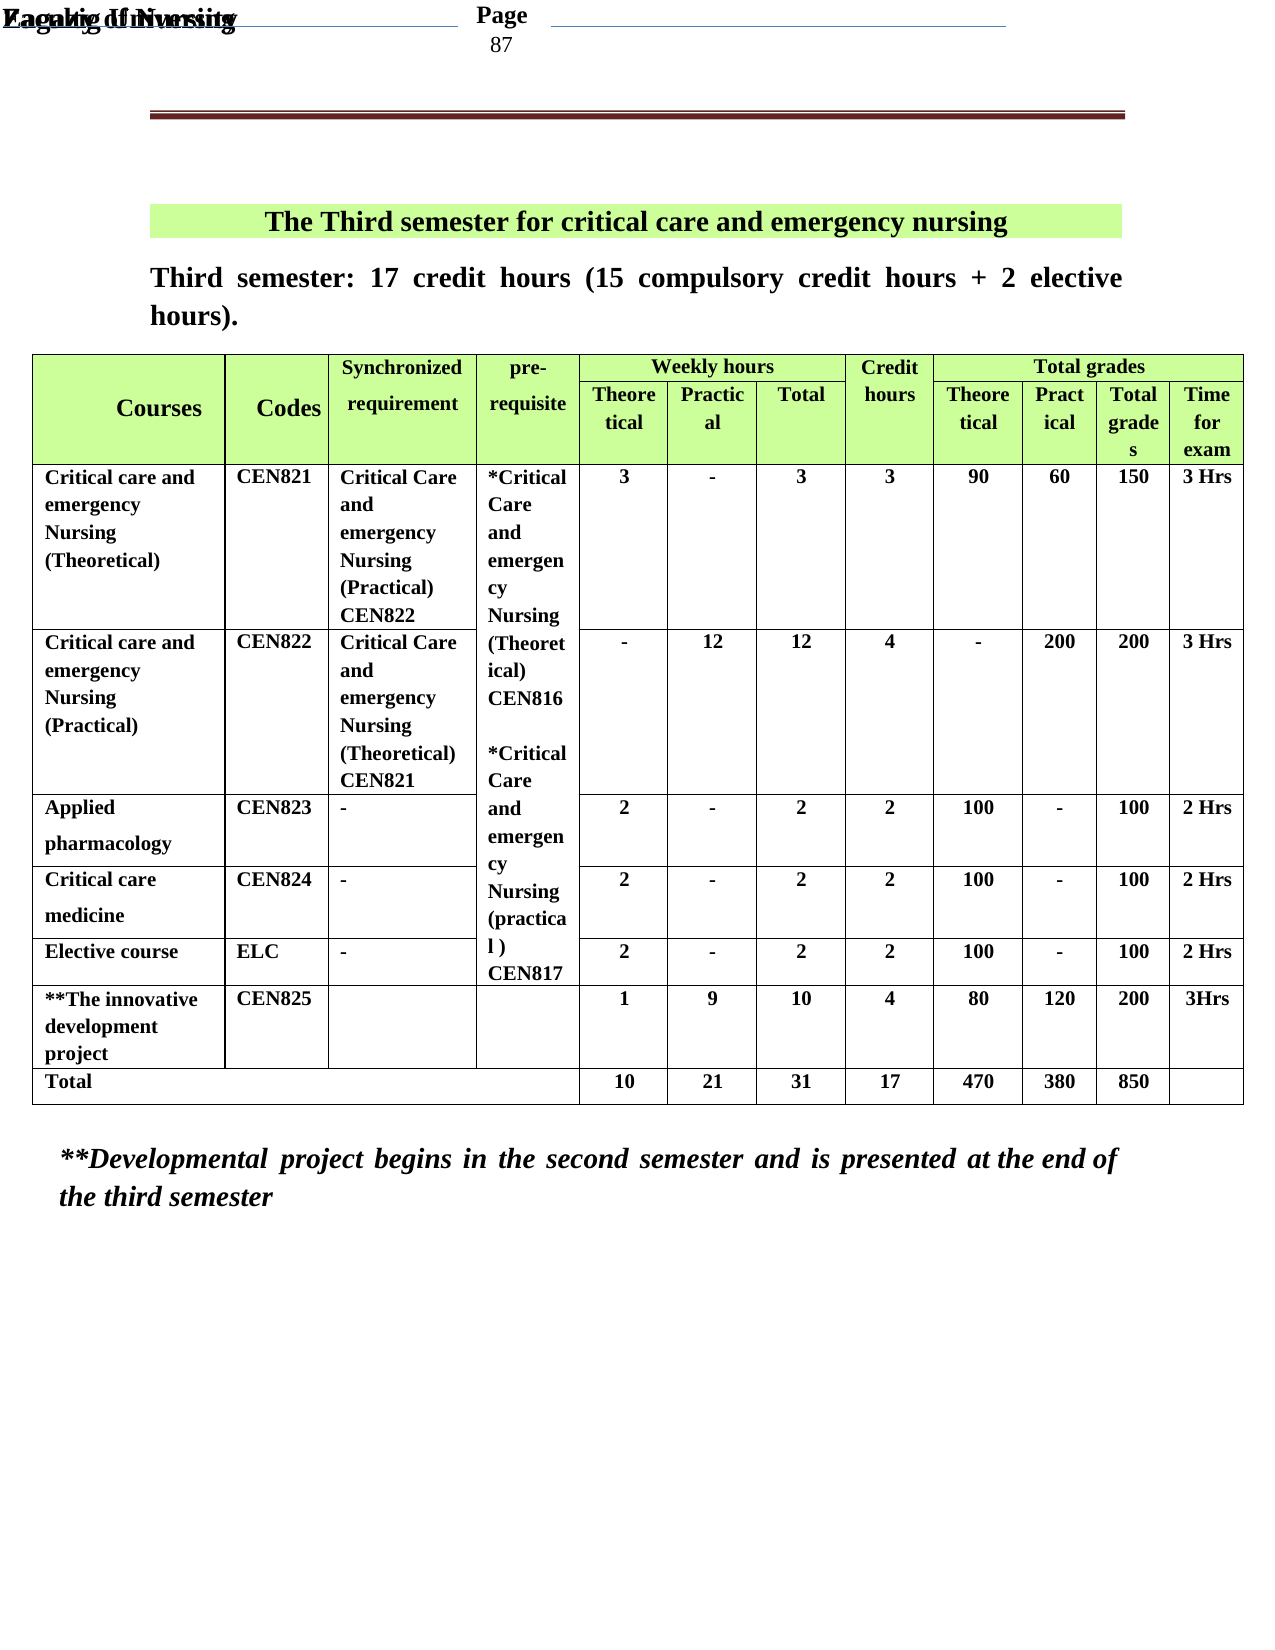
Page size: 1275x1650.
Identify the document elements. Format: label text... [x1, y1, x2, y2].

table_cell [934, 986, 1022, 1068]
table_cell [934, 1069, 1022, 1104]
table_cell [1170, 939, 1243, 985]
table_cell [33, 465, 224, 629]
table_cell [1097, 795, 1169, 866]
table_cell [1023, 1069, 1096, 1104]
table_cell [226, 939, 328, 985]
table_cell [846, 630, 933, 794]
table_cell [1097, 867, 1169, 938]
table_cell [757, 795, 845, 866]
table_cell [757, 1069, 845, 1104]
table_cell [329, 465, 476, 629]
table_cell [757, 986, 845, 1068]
text Third semester: 17 credit hours (15 compulsory credit hours + 2 elective hours). [150, 260, 1125, 332]
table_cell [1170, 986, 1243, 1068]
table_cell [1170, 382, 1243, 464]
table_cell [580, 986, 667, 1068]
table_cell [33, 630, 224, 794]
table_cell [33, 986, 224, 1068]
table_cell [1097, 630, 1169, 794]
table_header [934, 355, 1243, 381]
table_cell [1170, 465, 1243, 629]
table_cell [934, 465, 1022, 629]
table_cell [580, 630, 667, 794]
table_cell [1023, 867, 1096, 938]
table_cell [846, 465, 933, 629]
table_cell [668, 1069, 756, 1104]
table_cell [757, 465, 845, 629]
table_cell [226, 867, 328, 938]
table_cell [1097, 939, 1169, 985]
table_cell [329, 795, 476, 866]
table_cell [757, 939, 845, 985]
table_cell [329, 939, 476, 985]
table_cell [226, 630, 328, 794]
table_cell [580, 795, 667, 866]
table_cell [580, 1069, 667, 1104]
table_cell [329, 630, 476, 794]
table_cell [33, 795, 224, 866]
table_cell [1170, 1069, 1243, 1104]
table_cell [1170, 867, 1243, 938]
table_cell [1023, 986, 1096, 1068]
text **Developmental project begins in the second semester and is presented at the end of the third semester [59, 1141, 1125, 1213]
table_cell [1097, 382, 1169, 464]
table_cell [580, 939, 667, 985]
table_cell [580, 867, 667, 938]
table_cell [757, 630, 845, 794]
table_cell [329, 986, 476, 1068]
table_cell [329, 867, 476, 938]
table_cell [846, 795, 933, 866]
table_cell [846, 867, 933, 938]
text The Third semester for critical care and emergency nursing [150, 204, 1122, 238]
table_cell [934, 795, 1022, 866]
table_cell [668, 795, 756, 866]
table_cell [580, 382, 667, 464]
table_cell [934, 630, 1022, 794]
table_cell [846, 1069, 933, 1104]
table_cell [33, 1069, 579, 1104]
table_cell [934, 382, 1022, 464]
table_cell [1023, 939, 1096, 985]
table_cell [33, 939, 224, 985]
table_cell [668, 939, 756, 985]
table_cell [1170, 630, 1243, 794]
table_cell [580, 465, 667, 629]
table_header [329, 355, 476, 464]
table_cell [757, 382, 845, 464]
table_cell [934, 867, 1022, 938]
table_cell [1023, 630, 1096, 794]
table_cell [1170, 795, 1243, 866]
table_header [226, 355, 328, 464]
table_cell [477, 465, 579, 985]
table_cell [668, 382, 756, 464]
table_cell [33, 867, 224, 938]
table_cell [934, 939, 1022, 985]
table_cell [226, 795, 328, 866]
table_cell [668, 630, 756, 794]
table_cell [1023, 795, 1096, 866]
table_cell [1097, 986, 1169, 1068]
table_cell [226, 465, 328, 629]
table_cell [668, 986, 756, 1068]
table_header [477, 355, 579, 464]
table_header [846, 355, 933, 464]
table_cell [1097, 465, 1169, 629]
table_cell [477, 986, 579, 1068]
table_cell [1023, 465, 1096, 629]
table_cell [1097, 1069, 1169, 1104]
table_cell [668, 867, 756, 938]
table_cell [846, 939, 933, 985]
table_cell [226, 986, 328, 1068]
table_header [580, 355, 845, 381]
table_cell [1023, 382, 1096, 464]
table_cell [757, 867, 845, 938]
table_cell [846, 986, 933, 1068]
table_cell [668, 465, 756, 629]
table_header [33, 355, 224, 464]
